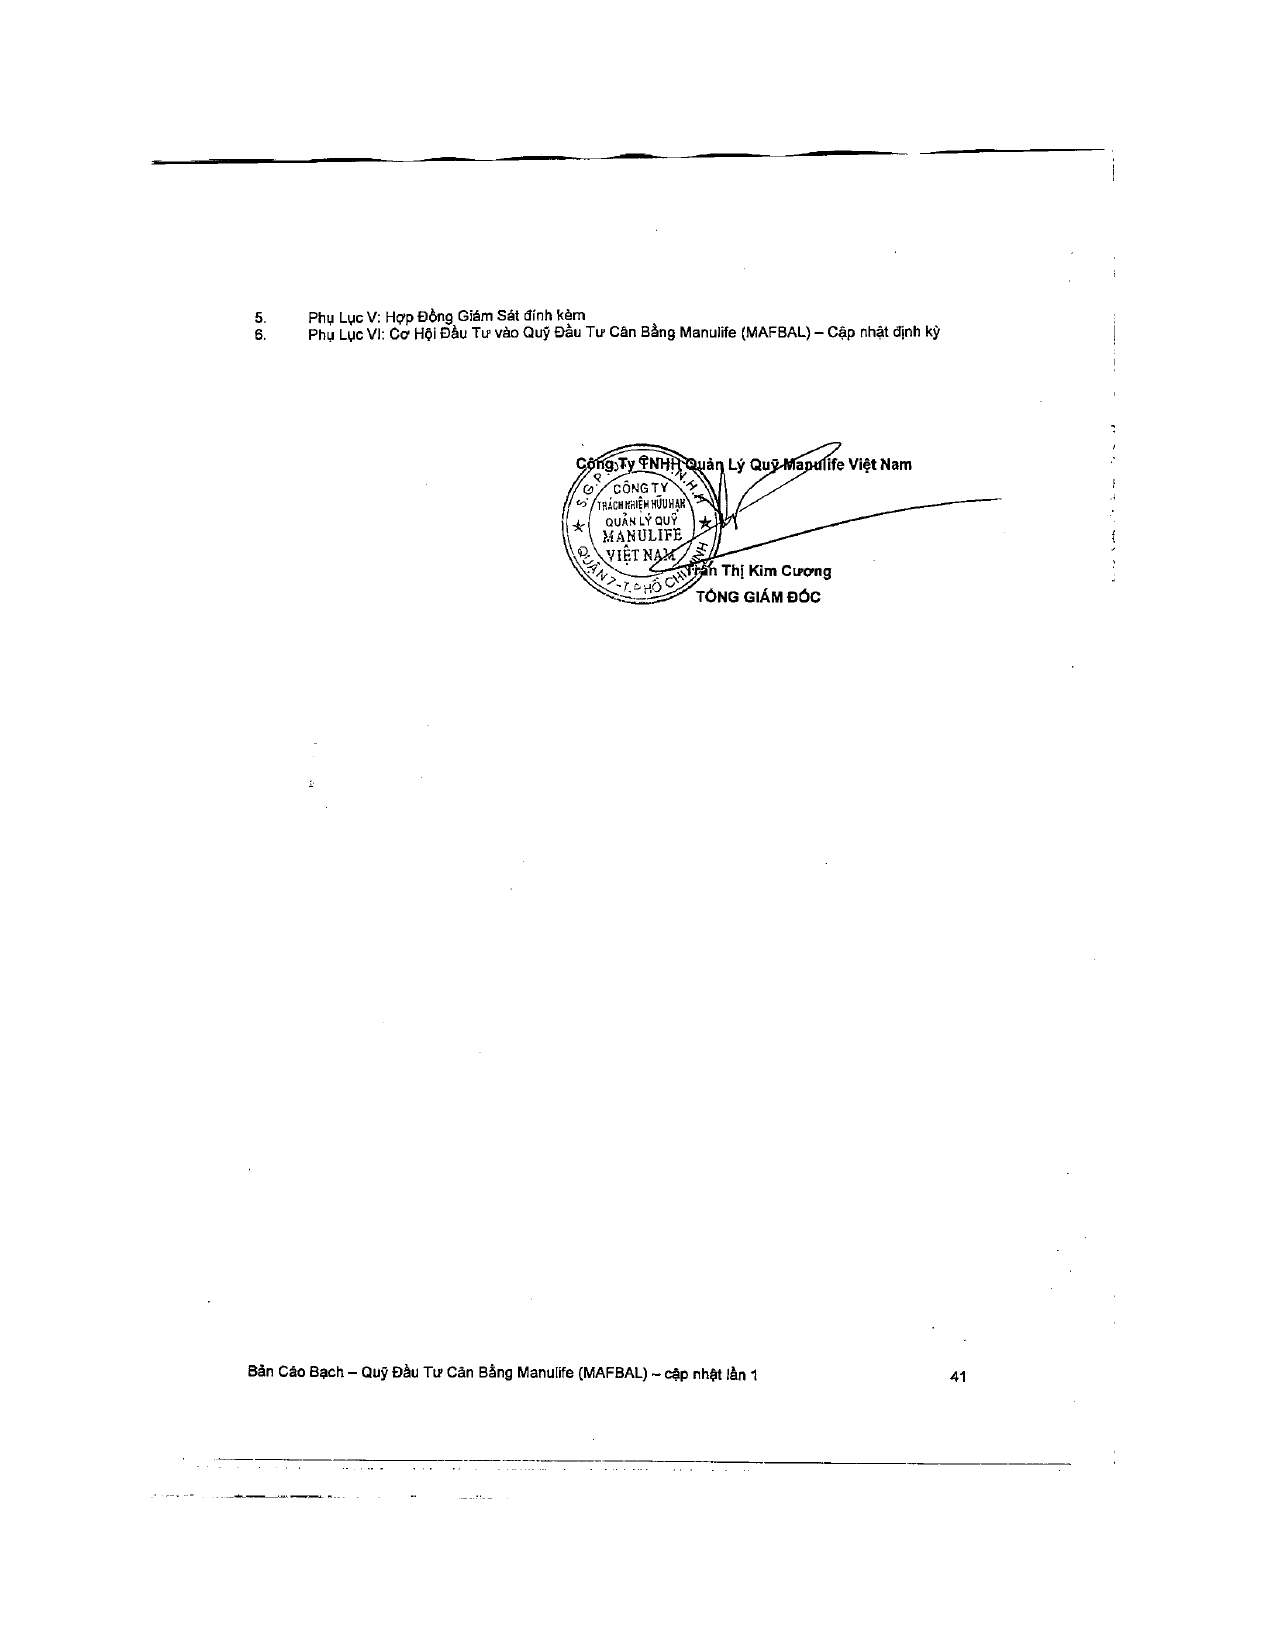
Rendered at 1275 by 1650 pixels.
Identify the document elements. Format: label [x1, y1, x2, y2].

picture [150, 149, 1116, 1500]
